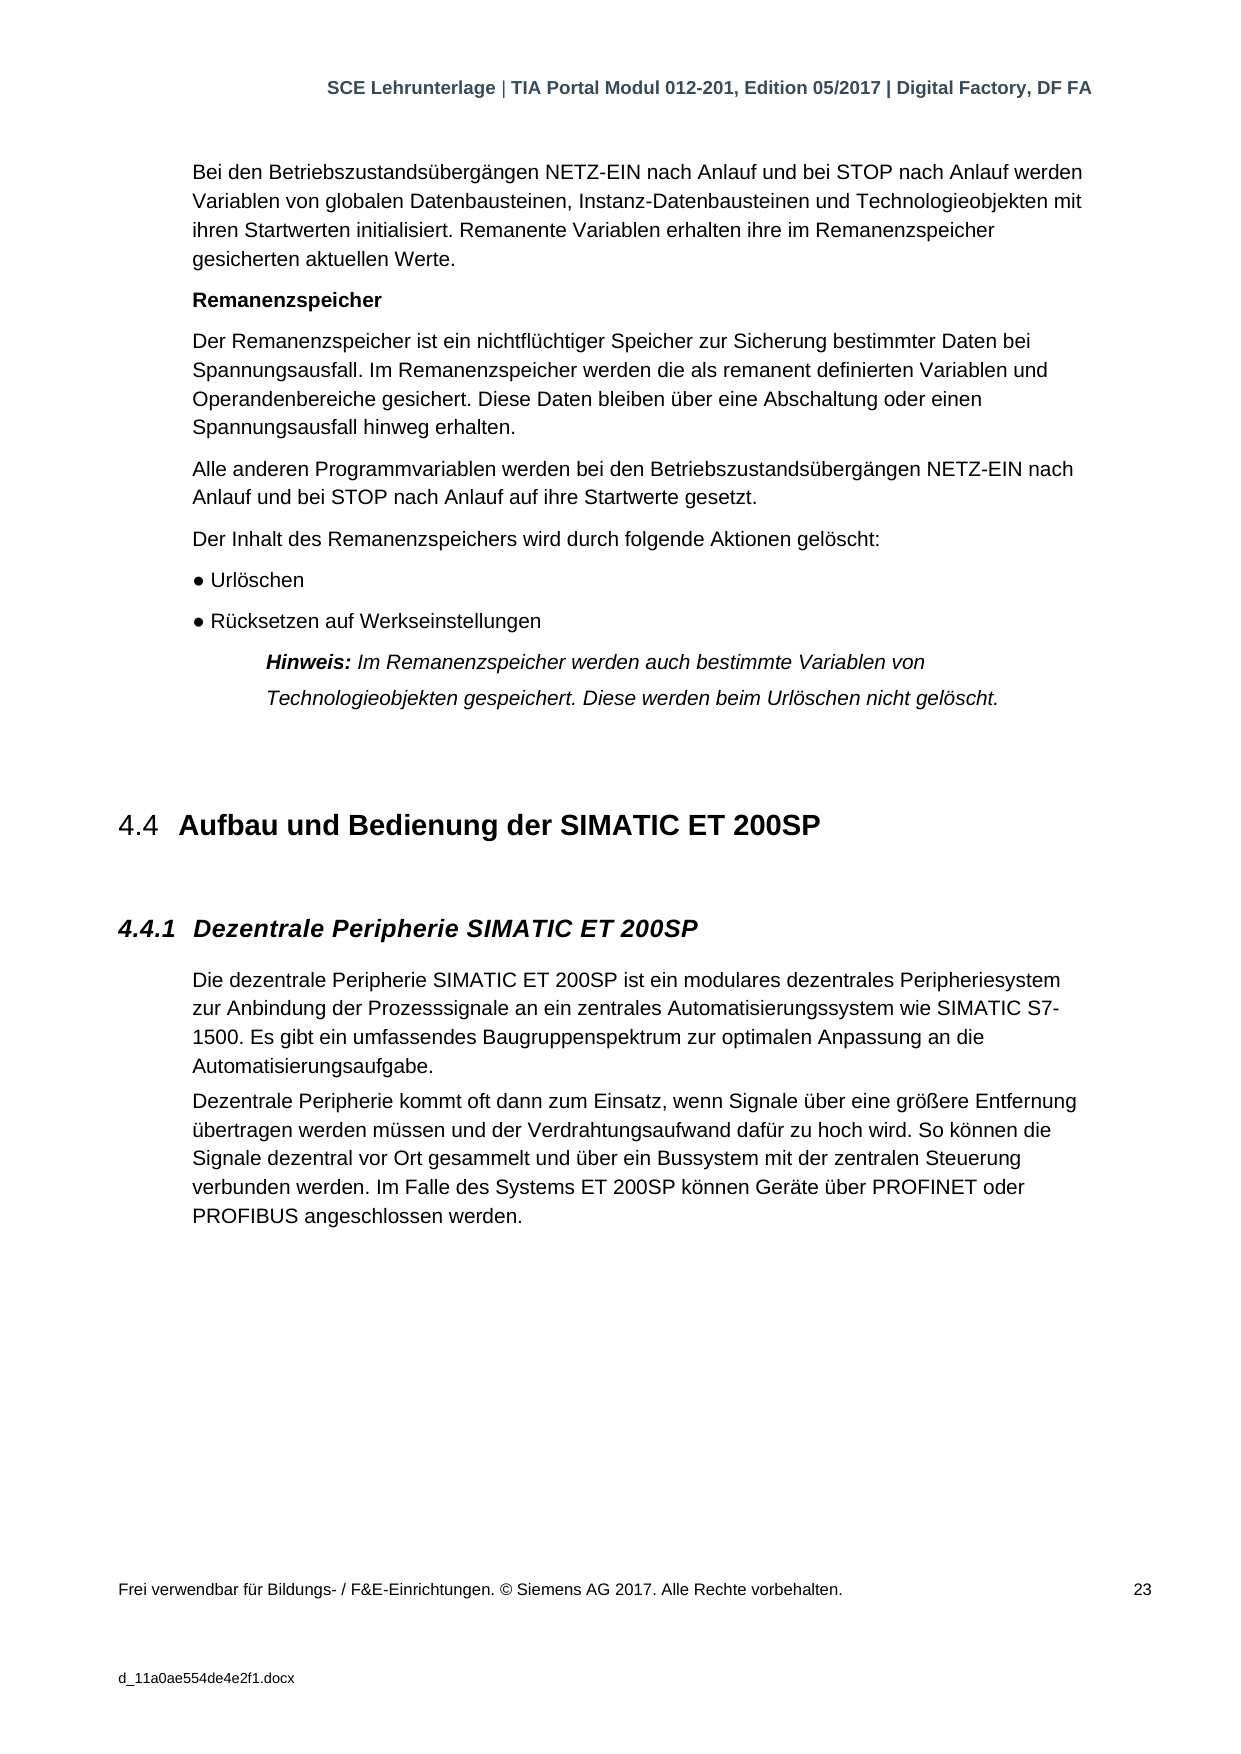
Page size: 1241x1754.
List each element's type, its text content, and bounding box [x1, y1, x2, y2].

text Hinweis: Im Remanenzspeicher werden auch bestimmte Variablen von Technologieobjekten gespeichert. Diese werden beim Urlöschen nicht gelöscht. [266, 650, 1092, 710]
text Bei den Betriebszustandsübergängen NETZ-EIN nach Anlauf und bei STOP nach Anlauf werden Variablen von globalen Datenbausteinen, Instanz-Datenbausteinen und Technologieobjekten mit ihren Startwerten initialisiert. Remanente Variablen erhalten ihre im Remanenzspeicher gesicherten aktuellen Werte. [192, 160, 1092, 270]
text Der Remanenzspeicher ist ein nichtflüchtiger Speicher zur Sicherung bestimmter Daten bei Spannungsausfall. Im Remanenzspeicher werden die als remanent definierten Variablen und Operandenbereiche gesichert. Diese Daten bleiben über eine Abschaltung oder einen Spannungsausfall hinweg erhalten. [192, 329, 1092, 439]
subtitle Aufbau und Bedienung der SIMATIC ET 200SP [118, 808, 1092, 842]
text ● Rücksetzen auf Werkseinstellungen [192, 609, 1092, 633]
text Alle anderen Programmvariablen werden bei den Betriebszustandsübergängen NETZ-EIN nach Anlauf und bei STOP nach Anlauf auf ihre Startwerte gesetzt. [192, 456, 1092, 509]
text Der Inhalt des Remanenzspeichers wird durch folgende Aktionen gelöscht: [192, 526, 1092, 550]
text Die dezentrale Peripherie SIMATIC ET 200SP ist ein modulares dezentrales Peripheriesystem zur Anbindung der Prozesssignale an ein zentrales Automatisierungssystem wie SIMATIC S7-1500. Es gibt ein umfassendes Baugruppenspektrum zur optimalen Anpassung an die Automatisierungsaufgabe. [192, 967, 1092, 1078]
text ● Urlöschen [192, 568, 1092, 592]
text Dezentrale Peripherie kommt oft dann zum Einsatz, wenn Signale über eine größere Entfernung übertragen werden müssen und der Verdrahtungsaufwand dafür zu hoch wird. So können die Signale dezentral vor Ort gesammelt und über ein Bussystem mit der zentralen Steuerung verbunden werden. Im Falle des Systems ET 200SP können Geräte über PROFINET oder PROFIBUS angeschlossen werden. [192, 1089, 1092, 1228]
text Remanenzspeicher [192, 288, 1092, 312]
subtitle Dezentrale Peripherie SIMATIC ET 200SP [118, 914, 1092, 943]
